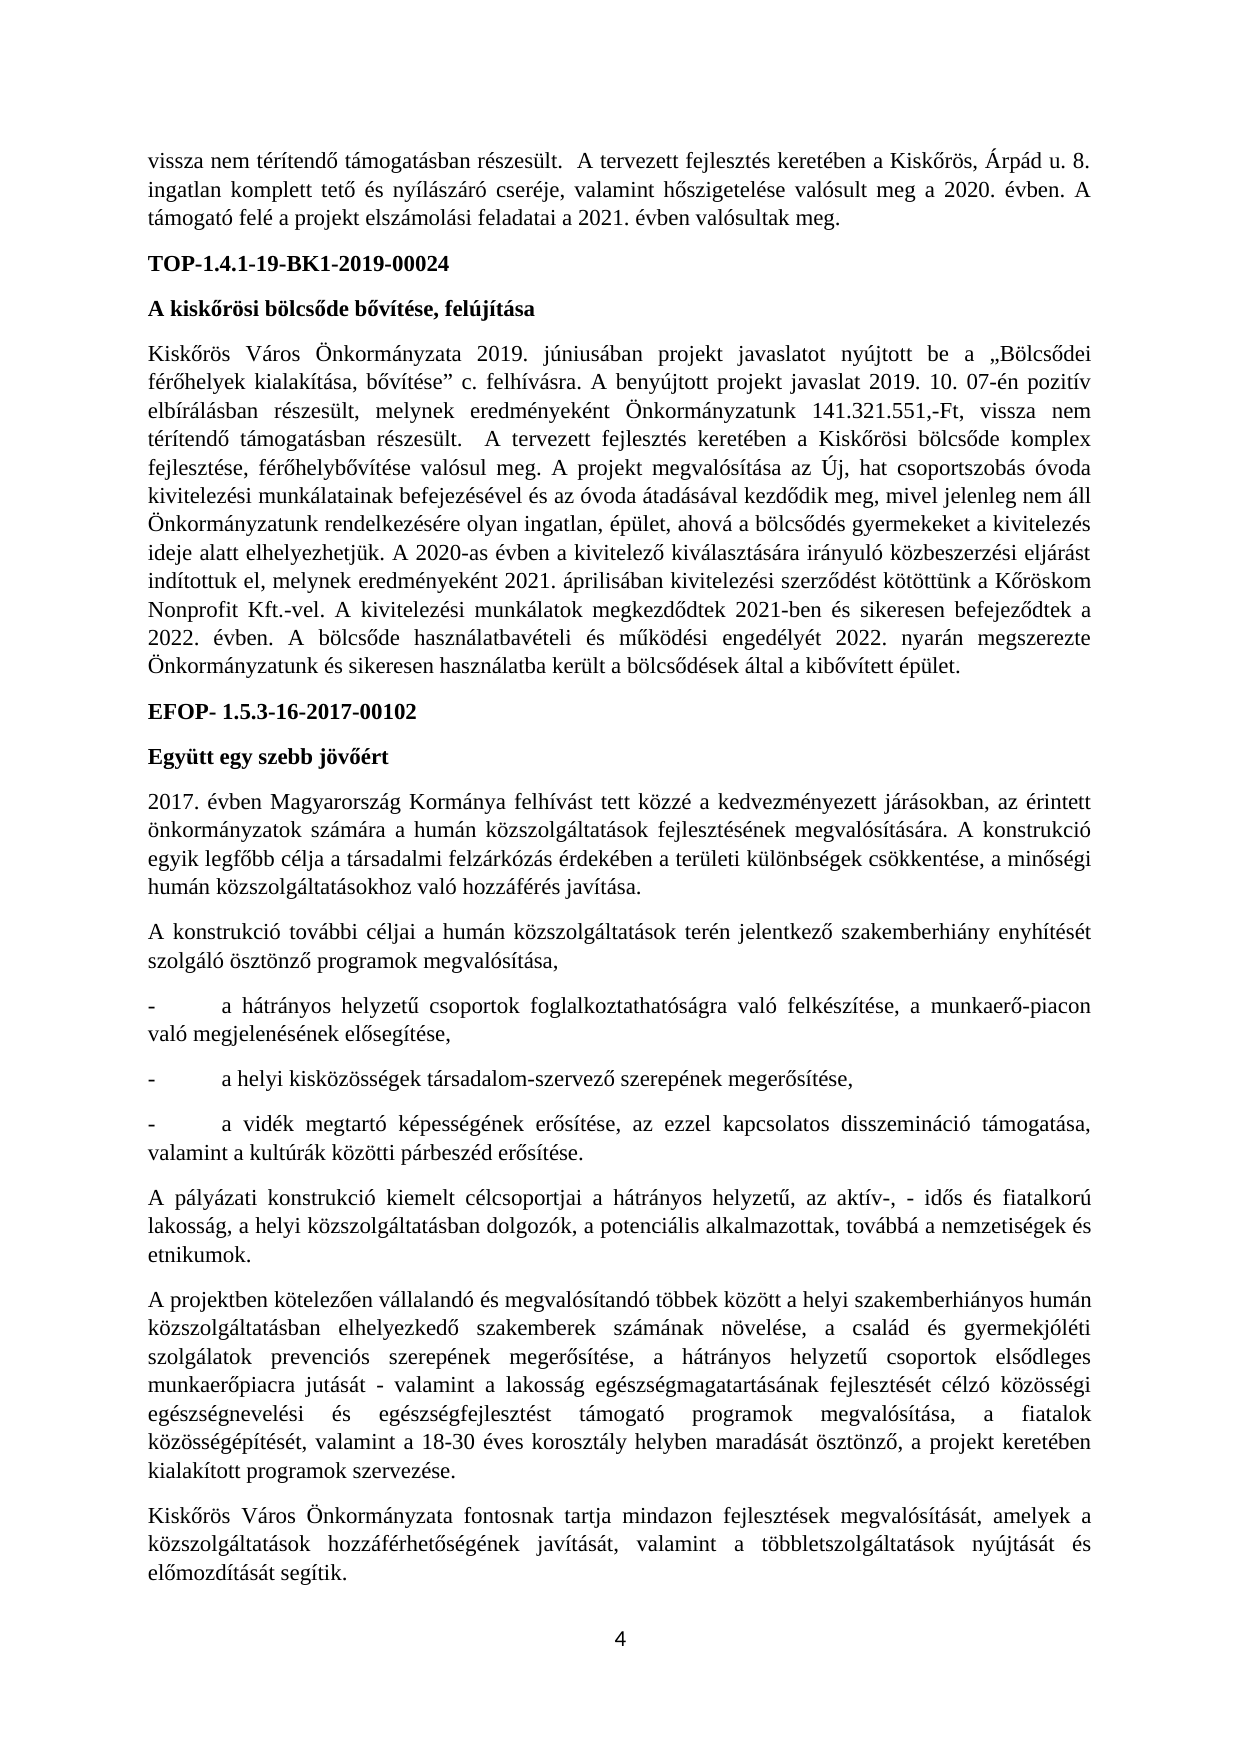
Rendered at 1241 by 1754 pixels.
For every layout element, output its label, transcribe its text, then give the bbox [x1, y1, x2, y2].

text Kiskőrös Város Önkormányzata fontosnak tartja mindazon fejlesztések megvalósítását, amelyek a közszolgáltatások hozzáférhetőségének javítását, valamint a többletszolgáltatások nyújtását és előmozdítását segítik. [148, 1502, 1093, 1585]
text Kiskőrös Város Önkormányzata 2019. júniusában projekt javaslatot nyújtott be a „Bölcsődei férőhelyek kialakítása, bővítése” c. felhívásra. A benyújtott projekt javaslat 2019. 10. 07-én pozitív elbírálásban részesült, melynek eredményeként Önkormányzatunk 141.321.551,-Ft, vissza nem térítendő támogatásban részesült. A tervezett fejlesztés keretében a Kiskőrösi bölcsőde komplex fejlesztése, férőhelybővítése valósul meg. A projekt megvalósítása az Új, hat csoportszobás óvoda kivitelezési munkálatainak befejezésével és az óvoda átadásával kezdődik meg, mivel jelenleg nem áll Önkormányzatunk rendelkezésére olyan ingatlan, épület, ahová a bölcsődés gyermekeket a kivitelezés ideje alatt elhelyezhetjük. A 2020-as évben a kivitelező kiválasztására irányuló közbeszerzési eljárást indítottuk el, melynek eredményeként 2021. áprilisában kivitelezési szerződést kötöttünk a Kőröskom Nonprofit Kft.-vel. A kivitelezési munkálatok megkezdődtek 2021-ben és sikeresen befejeződtek a 2022. évben. A bölcsőde használatbavételi és működési engedélyét 2022. nyarán megszerezte Önkormányzatunk és sikeresen használatba került a bölcsődések által a kibővített épület. [148, 340, 1093, 679]
text EFOP- 1.5.3-16-2017-00102 [148, 698, 1093, 724]
text Együtt egy szebb jövőért [148, 743, 1093, 769]
text - a hátrányos helyzetű csoportok foglalkoztathatóságra való felkészítése, a munkaerő-piacon való megjelenésének elősegítése, [148, 992, 1093, 1047]
text A projektben kötelezően vállalandó és megvalósítandó többek között a helyi szakemberhiányos humán közszolgáltatásban elhelyezkedő szakemberek számának növelése, a család és gyermekjóléti szolgálatok prevenciós szerepének megerősítése, a hátrányos helyzetű csoportok elsődleges munkaerőpiacra jutását - valamint a lakosság egészségmagatartásának fejlesztését célzó közösségi egészségnevelési és egészségfejlesztést támogató programok megvalósítása, a fiatalok közösségépítését, valamint a 18-30 éves korosztály helyben maradását ösztönző, a projekt keretében kialakított programok szervezése. [148, 1286, 1093, 1483]
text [148, 148, 1093, 231]
text A pályázati konstrukció kiemelt célcsoportjai a hátrányos helyzetű, az aktív-, - idős és fiatalkorú lakosság, a helyi közszolgáltatásban dolgozók, a potenciális alkalmazottak, továbbá a nemzetiségek és etnikumok. [148, 1184, 1093, 1267]
text A konstrukció további céljai a humán közszolgáltatások terén jelentkező szakemberhiány enyhítését szolgáló ösztönző programok megvalósítása, [148, 918, 1093, 973]
text A kiskőrösi bölcsőde bővítése, felújítása [148, 295, 1093, 321]
text - a helyi kisközösségek társadalom-szervező szerepének megerősítése, [148, 1065, 1093, 1092]
text 2017. évben Magyarország Kormánya felhívást tett közzé a kedvezményezett járásokban, az érintett önkormányzatok számára a humán közszolgáltatások fejlesztésének megvalósítására. A konstrukció egyik legfőbb célja a társadalmi felzárkózás érdekében a területi különbségek csökkentése, a minőségi humán közszolgáltatásokhoz való hozzáférés javítása. [148, 788, 1093, 899]
text TOP-1.4.1-19-BK1-2019-00024 [148, 249, 1093, 276]
text - a vidék megtartó képességének erősítése, az ezzel kapcsolatos disszemináció támogatása, valamint a kultúrák közötti párbeszéd erősítése. [148, 1111, 1093, 1165]
